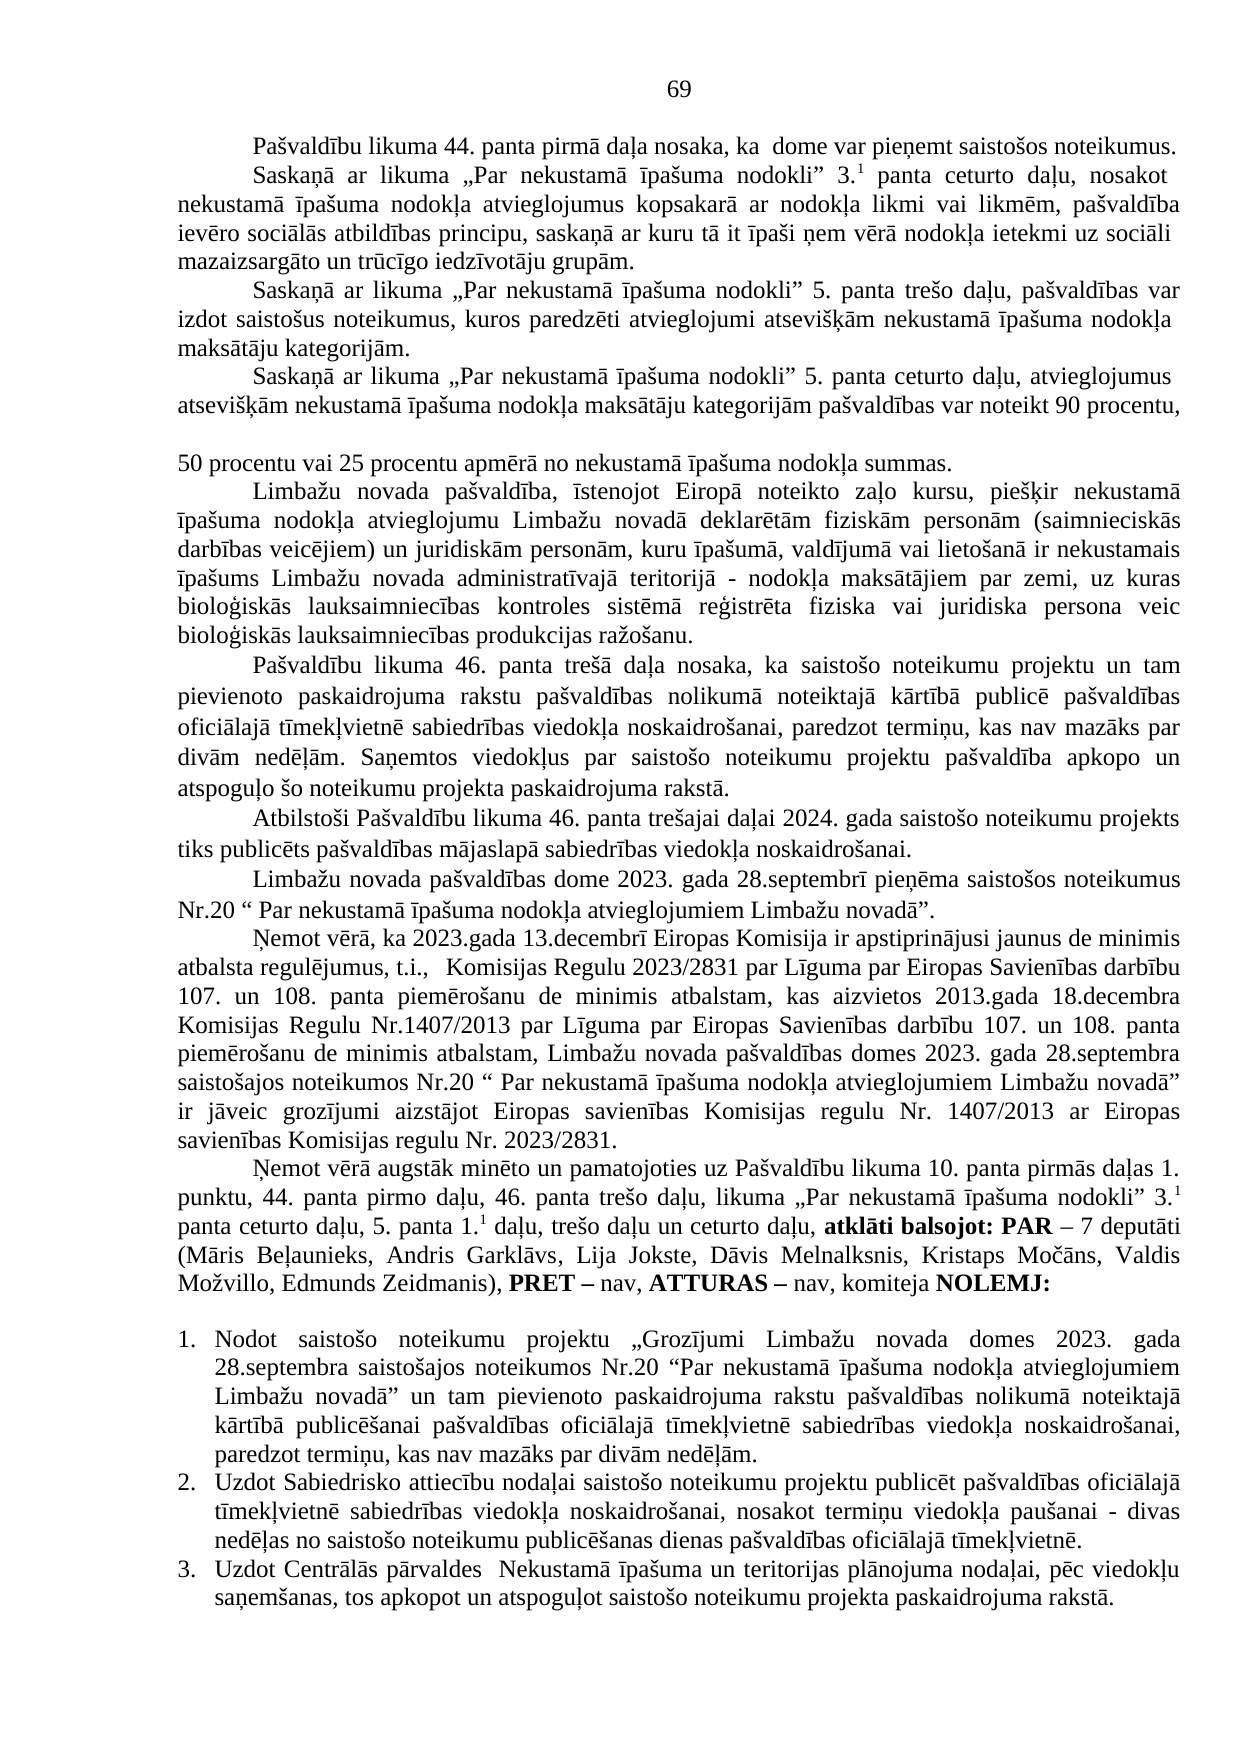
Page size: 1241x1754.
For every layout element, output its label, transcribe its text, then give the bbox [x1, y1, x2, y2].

text Pašvaldību likuma 44. panta pirmā daļa nosaka, ka dome var pieņemt saistošos noteikumus. [177, 131, 1181, 160]
text Ņemot vērā augstāk minēto un pamatojoties uz Pašvaldību likuma 10. panta pirmās daļas 1. punktu, 44. panta pirmo daļu, 46. panta trešo daļu, likuma „Par nekustamā īpašuma nodokli” 3.1 panta ceturto daļu, 5. panta 1.1 daļu, trešo daļu un ceturto daļu, atklāti balsojot: PAR – 7 deputāti (Māris Beļaunieks, Andris Garklāvs, Lija Jokste, Dāvis Melnalksnis, Kristaps Močāns, Valdis Možvillo, Edmunds Zeidmanis), PRET – nav, ATTURAS – nav, komiteja NOLEMJ: [177, 1153, 1181, 1297]
text Atbilstoši Pašvaldību likuma 46. panta trešajai daļai 2024. gada saistošo noteikumu projekts tiks publicēts pašvaldības mājaslapā sabiedrības viedokļa noskaidrošanai. [177, 801, 1181, 862]
list Uzdot Centrālās pārvaldes Nekustamā īpašuma un teritorijas plānojuma nodaļai, pēc viedokļu saņemšanas, tos apkopot un atspoguļot saistošo noteikumu projekta paskaidrojuma rakstā. [177, 1554, 1181, 1611]
text Saskaņā ar likuma „Par nekustamā īpašuma nodokli” 5. panta trešo daļu, pašvaldības var izdot saistošus noteikumus, kuros paredzēti atvieglojumi atsevišķām nekustamā īpašuma nodokļa maksātāju kategorijām. [177, 275, 1181, 361]
text Limbažu novada pašvaldības dome 2023. gada 28.septembrī pieņēma saistošos noteikumus Nr.20 “ Par nekustamā īpašuma nodokļa atvieglojumiem Limbažu novadā”. [177, 862, 1181, 923]
text Ņemot vērā, ka 2023.gada 13.decembrī Eiropas Komisija ir apstiprinājusi jaunus de minimis atbalsta regulējumus, t.i., Komisijas Regulu 2023/2831 par Līguma par Eiropas Savienības darbību 107. un 108. panta piemērošanu de minimis atbalstam, kas aizvietos 2013.gada 18.decembra Komisijas Regulu Nr.1407/2013 par Līguma par Eiropas Savienības darbību 107. un 108. panta piemērošanu de minimis atbalstam, Limbažu novada pašvaldības domes 2023. gada 28.septembra saistošajos noteikumos Nr.20 “ Par nekustamā īpašuma nodokļa atvieglojumiem Limbažu novadā” ir jāveic grozījumi aizstājot Eiropas savienības Komisijas regulu Nr. 1407/2013 ar Eiropas savienības Komisijas regulu Nr. 2023/2831. [177, 923, 1181, 1153]
list Nodot saistošo noteikumu projektu „Grozījumi Limbažu novada domes 2023. gada 28.septembra saistošajos noteikumos Nr.20 “Par nekustamā īpašuma nodokļa atvieglojumiem Limbažu novadā” un tam pievienoto paskaidrojuma rakstu pašvaldības nolikumā noteiktajā kārtībā publicēšanai pašvaldības oficiālajā tīmekļvietnē sabiedrības viedokļa noskaidrošanai, paredzot termiņu, kas nav mazāks par divām nedēļām. [177, 1324, 1181, 1467]
text Pašvaldību likuma 46. panta trešā daļa nosaka, ka saistošo noteikumu projektu un tam pievienoto paskaidrojuma rakstu pašvaldības nolikumā noteiktajā kārtībā publicē pašvaldības oficiālajā tīmekļvietnē sabiedrības viedokļa noskaidrošanai, paredzot termiņu, kas nav mazāks par divām nedēļām. Saņemtos viedokļus par saistošo noteikumu projektu pašvaldība apkopo un atspoguļo šo noteikumu projekta paskaidrojuma rakstā. [177, 649, 1181, 681]
list Uzdot Sabiedrisko attiecību nodaļai saistošo noteikumu projektu publicēt pašvaldības oficiālajā tīmekļvietnē sabiedrības viedokļa noskaidrošanai, nosakot termiņu viedokļa paušanai - divas nedēļas no saistošo noteikumu publicēšanas dienas pašvaldības oficiālajā tīmekļvietnē. [177, 1467, 1181, 1554]
text Saskaņā ar likuma „Par nekustamā īpašuma nodokli” 3.1 panta ceturto daļu, nosakot nekustamā īpašuma nodokļa atvieglojumus kopsakarā ar nodokļa likmi vai likmēm, pašvaldība ievēro sociālās atbildības principu, saskaņā ar kuru tā it īpaši ņem vērā nodokļa ietekmi uz sociāli mazaizsargāto un trūcīgo iedzīvotāju grupām. [177, 160, 1181, 275]
text Saskaņā ar likuma „Par nekustamā īpašuma nodokli” 5. panta ceturto daļu, atvieglojumus atsevišķām nekustamā īpašuma nodokļa maksātāju kategorijām pašvaldības var noteikt 90 procentu, 50 procentu vai 25 procentu apmērā no nekustamā īpašuma nodokļa summas. [177, 361, 1181, 476]
text Pašvaldību likuma 46. panta trešā daļa nosaka, ka saistošo noteikumu projektu un tam pievienoto paskaidrojuma rakstu pašvaldības nolikumā noteiktajā kārtībā publicē pašvaldības oficiālajā tīmekļvietnē sabiedrības viedokļa noskaidrošanai, paredzot termiņu, kas nav mazāks par divām nedēļām. Saņemtos viedokļus par saistošo noteikumu projektu pašvaldība apkopo un atspoguļo šo noteikumu projekta paskaidrojuma rakstā. [177, 771, 1181, 801]
text Limbažu novada pašvaldība, īstenojot Eiropā noteikto zaļo kursu, piešķir nekustamā īpašuma nodokļa atvieglojumu Limbažu novadā deklarētām fiziskām personām (saimnieciskās darbības veicējiem) un juridiskām personām, kuru īpašumā, valdījumā vai lietošanā ir nekustamais īpašums Limbažu novada administratīvajā teritorijā - nodokļa maksātājiem par zemi, uz kuras bioloģiskās lauksaimniecības kontroles sistēmā reģistrēta fiziska vai juridiska persona veic bioloģiskās lauksaimniecības produkcijas ražošanu. [177, 476, 1181, 649]
